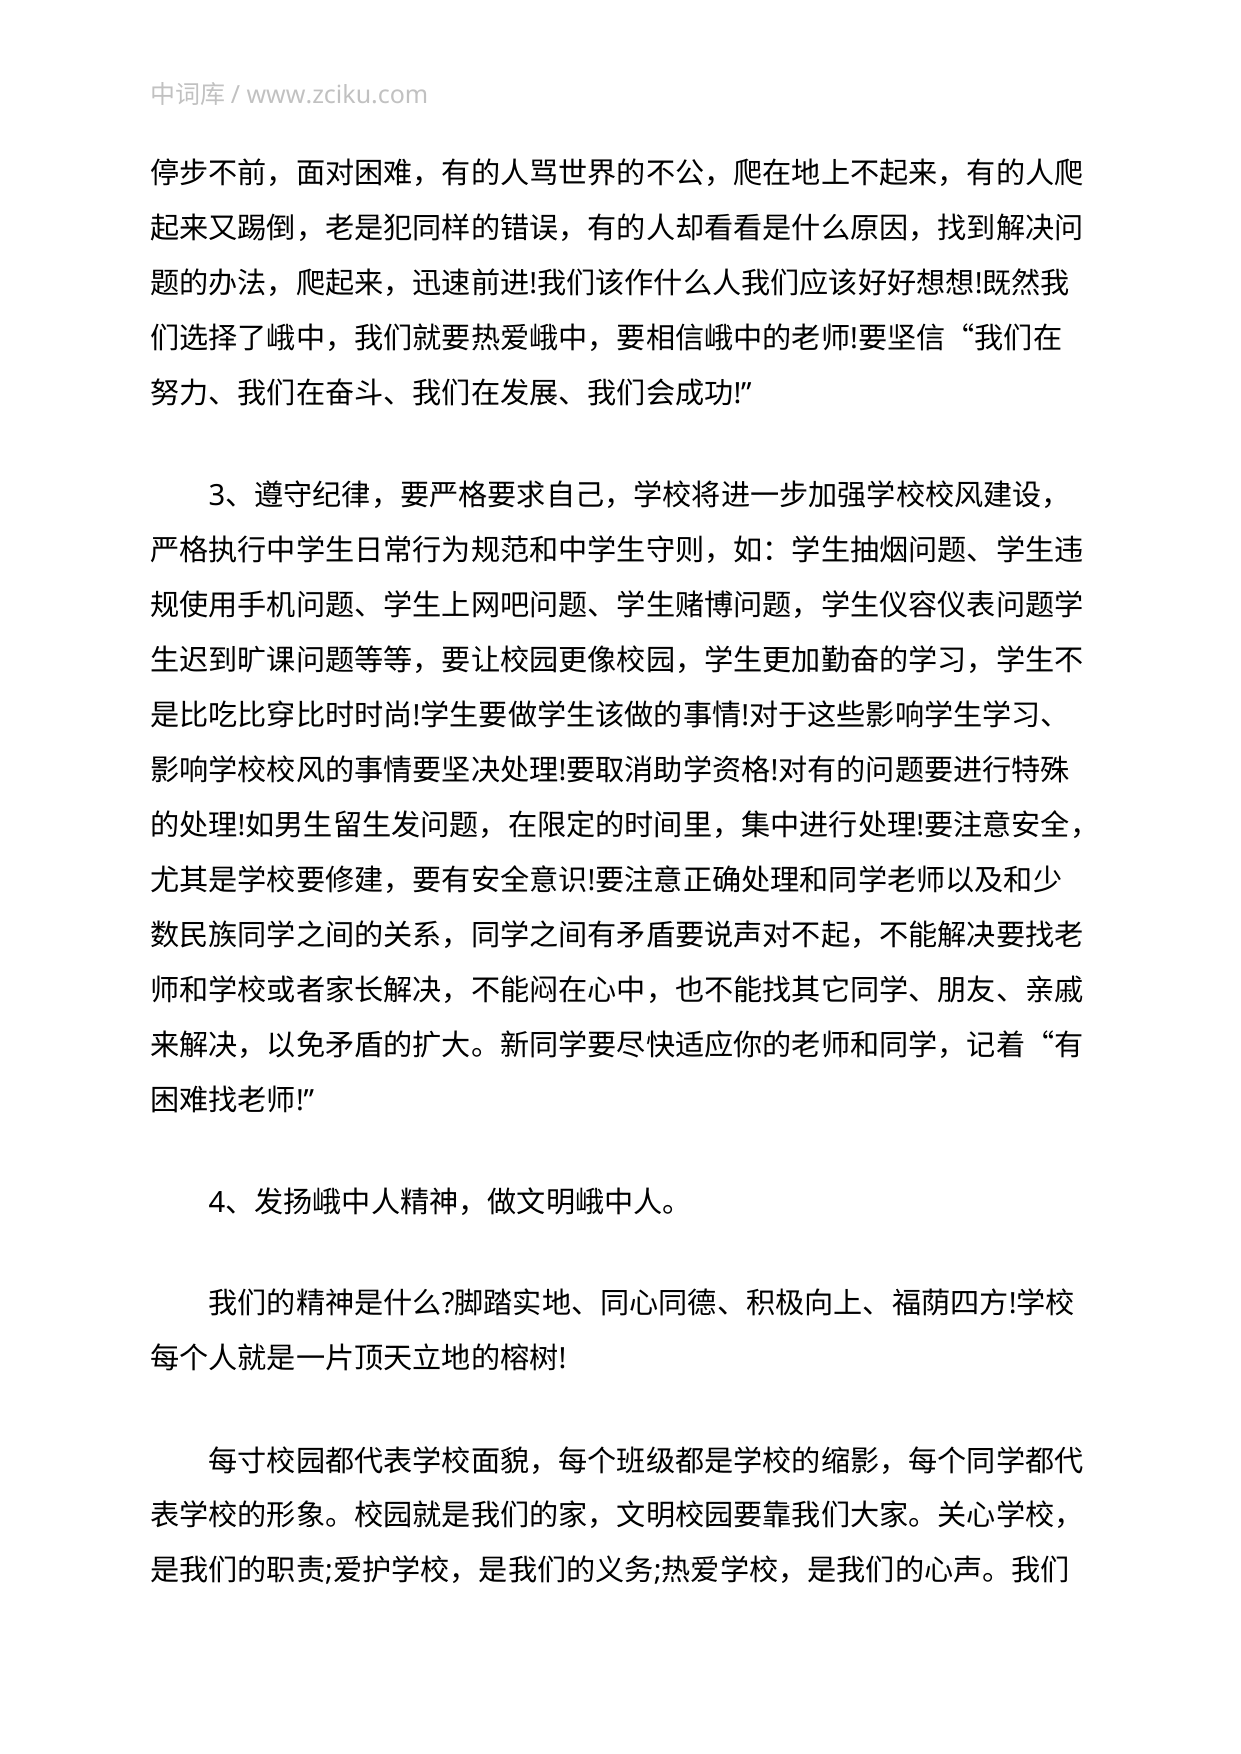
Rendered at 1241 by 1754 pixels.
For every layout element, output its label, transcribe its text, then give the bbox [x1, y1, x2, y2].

text 3、遵守纪律，要严格要求自己，学校将进一步加强学校校风建设，严格执行中学生日常行为规范和中学生守则，如：学生抽烟问题、学生违规使用手机问题、学生上网吧问题、学生赌博问题，学生仪容仪表问题学生迟到旷课问题等等，要让校园更像校园，学生更加勤奋的学习，学生不是比吃比穿比时时尚!学生要做学生该做的事情!对于这些影响学生学习、影响学校校风的事情要坚决处理!要取消助学资格!对有的问题要进行特殊的处理!如男生留生发问题，在限定的时间里，集中进行处理!要注意安全，尤其是学校要修建，要有安全意识!要注意正确处理和同学老师以及和少数民族同学之间的关系，同学之间有矛盾要说声对不起，不能解决要找老师和学校或者家长解决，不能闷在心中，也不能找其它同学、朋友、亲戚来解决，以免矛盾的扩大。新同学要尽快适应你的老师和同学，记着“有困难找老师!” [150, 472, 1090, 1118]
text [150, 150, 1090, 412]
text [150, 1437, 1090, 1589]
text 我们的精神是什么?脚踏实地、同心同德、积极向上、福荫四方!学校每个人就是一片顶天立地的榕树! [150, 1280, 1090, 1377]
text 4、发扬峨中人精神，做文明峨中人。 [150, 1178, 1090, 1221]
